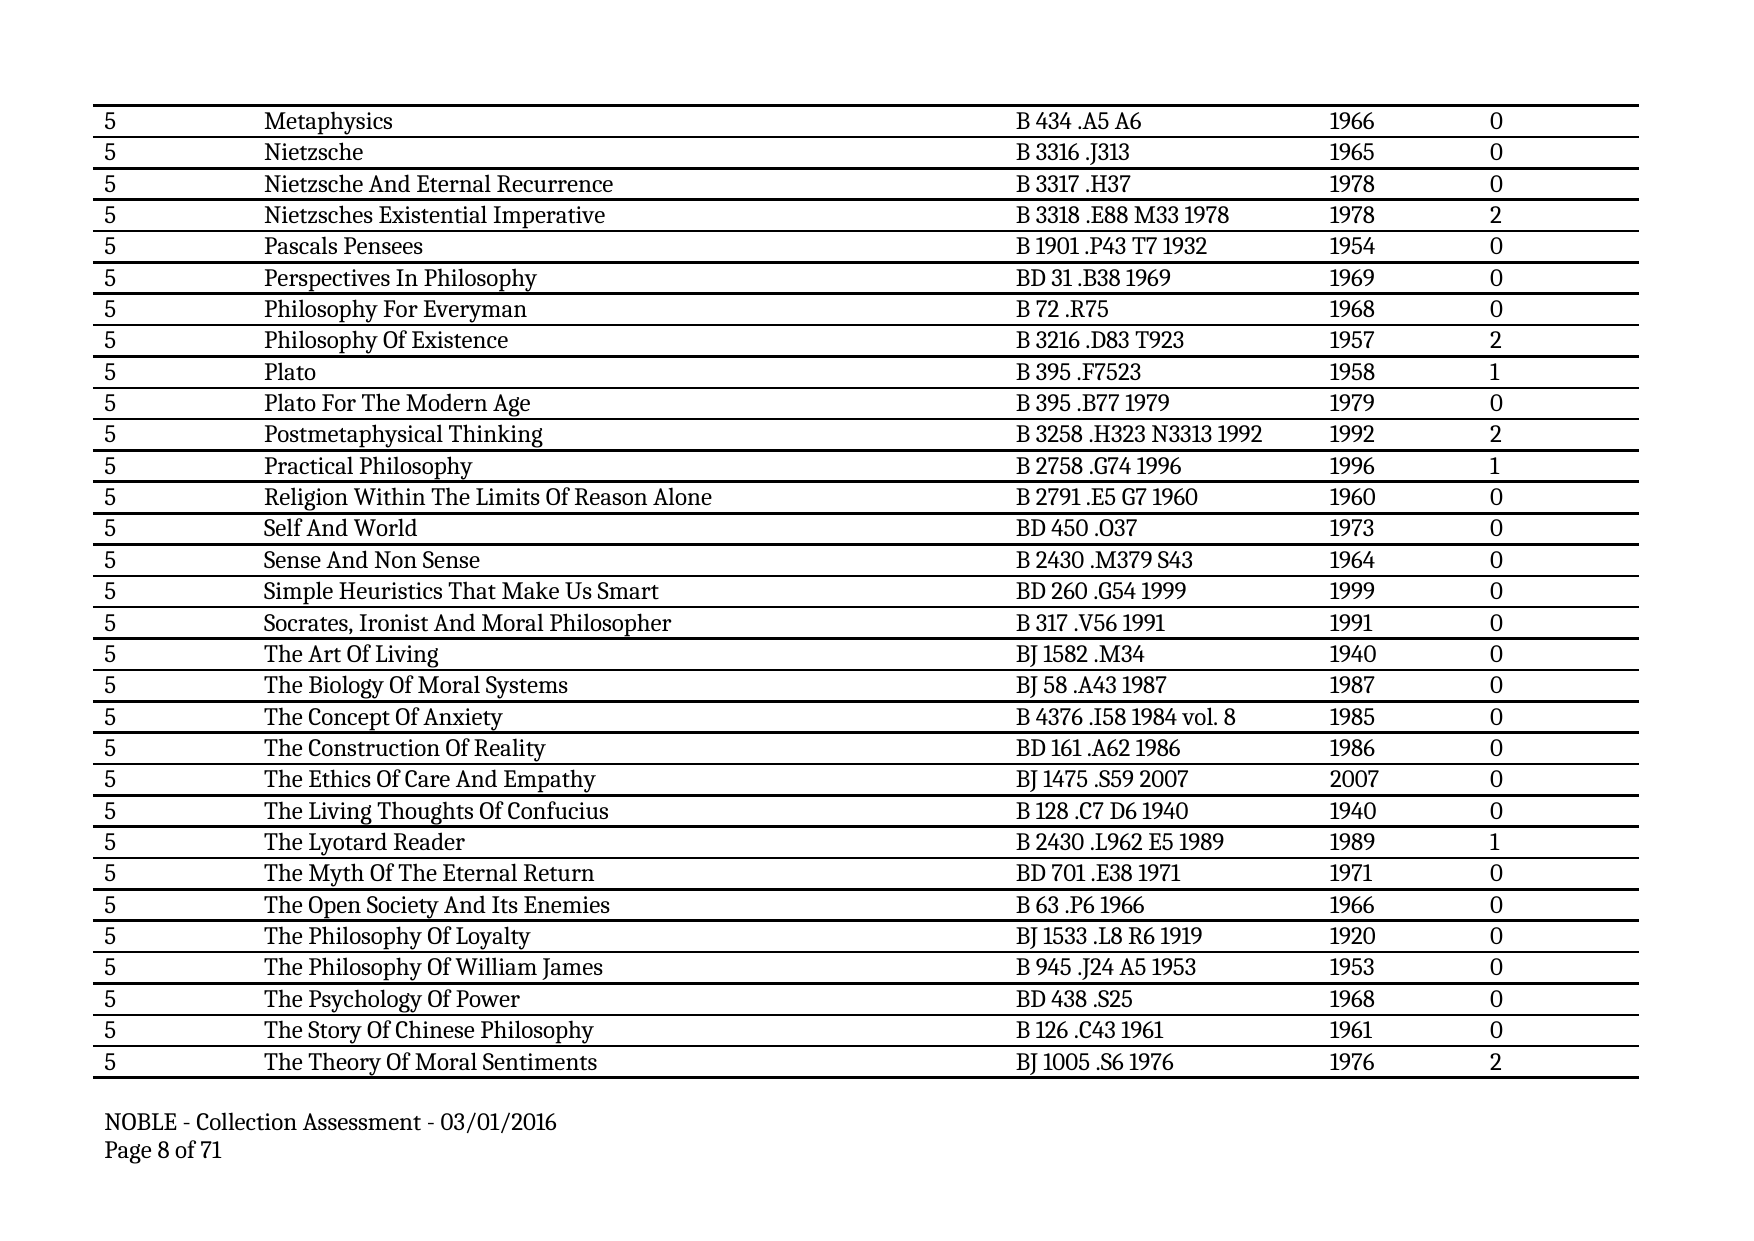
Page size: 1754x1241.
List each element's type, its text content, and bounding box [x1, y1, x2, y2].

table_cell B 434 .A5 A6 [999, 107, 1319, 136]
table_cell 1960 [1319, 483, 1478, 512]
table_cell 1940 [1319, 797, 1478, 825]
table_cell 1 [1479, 358, 1638, 386]
table_cell The Philosophy Of William James [253, 953, 999, 982]
table_cell B 72 .R75 [999, 295, 1319, 324]
table_cell 1971 [1319, 859, 1478, 888]
table_cell 5 [93, 420, 253, 449]
table_cell 2 [1479, 201, 1638, 229]
table_cell 0 [1479, 765, 1638, 794]
table_cell 5 [93, 1047, 253, 1076]
table_cell B 1901 .P43 T7 1932 [999, 232, 1319, 261]
table_cell The Myth Of The Eternal Return [253, 859, 999, 888]
table_cell 1964 [1319, 546, 1478, 574]
table_cell 0 [1479, 1016, 1638, 1045]
table_cell BJ 1005 .S6 1976 [999, 1047, 1319, 1076]
table_cell BD 701 .E38 1971 [999, 859, 1319, 888]
table_cell Nietzsche And Eternal Recurrence [253, 170, 999, 198]
table_cell 0 [1479, 953, 1638, 982]
table_cell 1 [1479, 828, 1638, 857]
table_cell Religion Within The Limits Of Reason Alone [253, 483, 999, 512]
table_cell 2 [1479, 1047, 1638, 1076]
table_cell 1979 [1319, 389, 1478, 418]
table_cell 0 [1479, 264, 1638, 292]
table_cell 5 [93, 953, 253, 982]
table_cell 5 [93, 452, 253, 480]
table_cell 1999 [1319, 577, 1478, 606]
table_cell B 2758 .G74 1996 [999, 452, 1319, 480]
table_cell Pascals Pensees [253, 232, 999, 261]
table_cell 5 [93, 577, 253, 606]
table_cell 5 [93, 358, 253, 386]
table_cell BD 260 .G54 1999 [999, 577, 1319, 606]
table_cell 0 [1479, 922, 1638, 951]
table_cell 1954 [1319, 232, 1478, 261]
table_cell B 63 .P6 1966 [999, 891, 1319, 919]
table_cell BJ 58 .A43 1987 [999, 671, 1319, 700]
table_cell BJ 1582 .M34 [999, 640, 1319, 668]
table_cell The Ethics Of Care And Empathy [253, 765, 999, 794]
table_cell 5 [93, 515, 253, 543]
table_cell 0 [1479, 891, 1638, 919]
table_cell 1968 [1319, 985, 1478, 1013]
table_cell BD 31 .B38 1969 [999, 264, 1319, 292]
table_cell Self And World [253, 515, 999, 543]
table_cell 1989 [1319, 828, 1478, 857]
table_cell 5 [93, 734, 253, 763]
table_cell 1991 [1319, 608, 1478, 637]
table_cell 1966 [1319, 891, 1478, 919]
table_cell 5 [93, 138, 253, 167]
table_cell B 3258 .H323 N3313 1992 [999, 420, 1319, 449]
table_cell 5 [93, 608, 253, 637]
table_cell The Philosophy Of Loyalty [253, 922, 999, 951]
table_cell 5 [93, 295, 253, 324]
table_cell 1976 [1319, 1047, 1478, 1076]
table_cell 0 [1479, 389, 1638, 418]
table_cell B 3316 .J313 [999, 138, 1319, 167]
table_cell Postmetaphysical Thinking [253, 420, 999, 449]
table_cell B 3317 .H37 [999, 170, 1319, 198]
table_cell 1 [1479, 452, 1638, 480]
table_cell 2 [1479, 326, 1638, 355]
table_cell 1985 [1319, 703, 1478, 731]
table_cell 0 [1479, 138, 1638, 167]
table_cell 1953 [1319, 953, 1478, 982]
table_cell 5 [93, 1016, 253, 1045]
table_cell 1969 [1319, 264, 1478, 292]
table_cell 1957 [1319, 326, 1478, 355]
table_cell 0 [1479, 295, 1638, 324]
table_cell 5 [93, 797, 253, 825]
table_cell 1992 [1319, 420, 1478, 449]
table_cell 5 [93, 326, 253, 355]
table_cell B 395 .F7523 [999, 358, 1319, 386]
table_cell BD 438 .S25 [999, 985, 1319, 1013]
table_cell 1958 [1319, 358, 1478, 386]
table_cell 0 [1479, 671, 1638, 700]
table_cell B 126 .C43 1961 [999, 1016, 1319, 1045]
table_cell Sense And Non Sense [253, 546, 999, 574]
table_cell 1987 [1319, 671, 1478, 700]
table_cell Metaphysics [253, 107, 999, 136]
table_cell 5 [93, 859, 253, 888]
table_cell 1986 [1319, 734, 1478, 763]
table_cell 0 [1479, 734, 1638, 763]
table_cell Plato For The Modern Age [253, 389, 999, 418]
table_cell Philosophy Of Existence [253, 326, 999, 355]
table_cell The Living Thoughts Of Confucius [253, 797, 999, 825]
table_cell 1968 [1319, 295, 1478, 324]
table_cell 0 [1479, 515, 1638, 543]
table_cell 5 [93, 232, 253, 261]
table_cell The Open Society And Its Enemies [253, 891, 999, 919]
table_cell B 2791 .E5 G7 1960 [999, 483, 1319, 512]
table_cell BJ 1533 .L8 R6 1919 [999, 922, 1319, 951]
table_cell 0 [1479, 608, 1638, 637]
table_cell Simple Heuristics That Make Us Smart [253, 577, 999, 606]
table_cell 1961 [1319, 1016, 1478, 1045]
table_cell 5 [93, 107, 253, 136]
table_cell B 128 .C7 D6 1940 [999, 797, 1319, 825]
table_cell BD 450 .O37 [999, 515, 1319, 543]
table_cell 2007 [1319, 765, 1478, 794]
table_cell The Concept Of Anxiety [253, 703, 999, 731]
table_cell 0 [1479, 577, 1638, 606]
table_cell 1973 [1319, 515, 1478, 543]
table_cell BD 161 .A62 1986 [999, 734, 1319, 763]
table_cell 5 [93, 922, 253, 951]
table_cell BJ 1475 .S59 2007 [999, 765, 1319, 794]
table_cell B 2430 .M379 S43 [999, 546, 1319, 574]
table_cell The Lyotard Reader [253, 828, 999, 857]
table_cell 5 [93, 483, 253, 512]
table_cell 0 [1479, 232, 1638, 261]
table_cell 5 [93, 703, 253, 731]
table_cell Philosophy For Everyman [253, 295, 999, 324]
table_cell The Psychology Of Power [253, 985, 999, 1013]
table_cell B 4376 .I58 1984 vol. 8 [999, 703, 1319, 731]
table_cell 0 [1479, 797, 1638, 825]
table_cell 2 [1479, 420, 1638, 449]
table_cell B 2430 .L962 E5 1989 [999, 828, 1319, 857]
table_cell 0 [1479, 985, 1638, 1013]
table_cell 5 [93, 891, 253, 919]
table_cell 5 [93, 546, 253, 574]
table_cell 0 [1479, 859, 1638, 888]
table_cell Socrates, Ironist And Moral Philosopher [253, 608, 999, 637]
table_cell 5 [93, 264, 253, 292]
table_cell 1978 [1319, 170, 1478, 198]
table_cell Nietzsches Existential Imperative [253, 201, 999, 229]
table_cell 5 [93, 985, 253, 1013]
table_cell 0 [1479, 640, 1638, 668]
table_cell 1978 [1319, 201, 1478, 229]
table_cell Plato [253, 358, 999, 386]
table_cell 5 [93, 170, 253, 198]
table_cell The Story Of Chinese Philosophy [253, 1016, 999, 1045]
table_cell 1920 [1319, 922, 1478, 951]
table_cell The Biology Of Moral Systems [253, 671, 999, 700]
table_cell Nietzsche [253, 138, 999, 167]
table_cell 5 [93, 765, 253, 794]
table_cell 0 [1479, 483, 1638, 512]
table_cell 1996 [1319, 452, 1478, 480]
table_cell The Construction Of Reality [253, 734, 999, 763]
table_cell B 317 .V56 1991 [999, 608, 1319, 637]
table_cell 0 [1479, 546, 1638, 574]
table_cell B 3216 .D83 T923 [999, 326, 1319, 355]
table_cell B 395 .B77 1979 [999, 389, 1319, 418]
table_cell The Theory Of Moral Sentiments [253, 1047, 999, 1076]
table_cell 5 [93, 828, 253, 857]
table_cell B 945 .J24 A5 1953 [999, 953, 1319, 982]
table_cell 1966 [1319, 107, 1478, 136]
table_cell Practical Philosophy [253, 452, 999, 480]
table_cell 1965 [1319, 138, 1478, 167]
table_cell 5 [93, 389, 253, 418]
table_cell Perspectives In Philosophy [253, 264, 999, 292]
table_cell 5 [93, 640, 253, 668]
table_cell 5 [93, 201, 253, 229]
table_cell 1940 [1319, 640, 1478, 668]
table_cell 0 [1479, 107, 1638, 136]
table_cell 5 [93, 671, 253, 700]
table_cell 0 [1479, 703, 1638, 731]
table_cell 0 [1479, 170, 1638, 198]
table_cell B 3318 .E88 M33 1978 [999, 201, 1319, 229]
table_cell The Art Of Living [253, 640, 999, 668]
